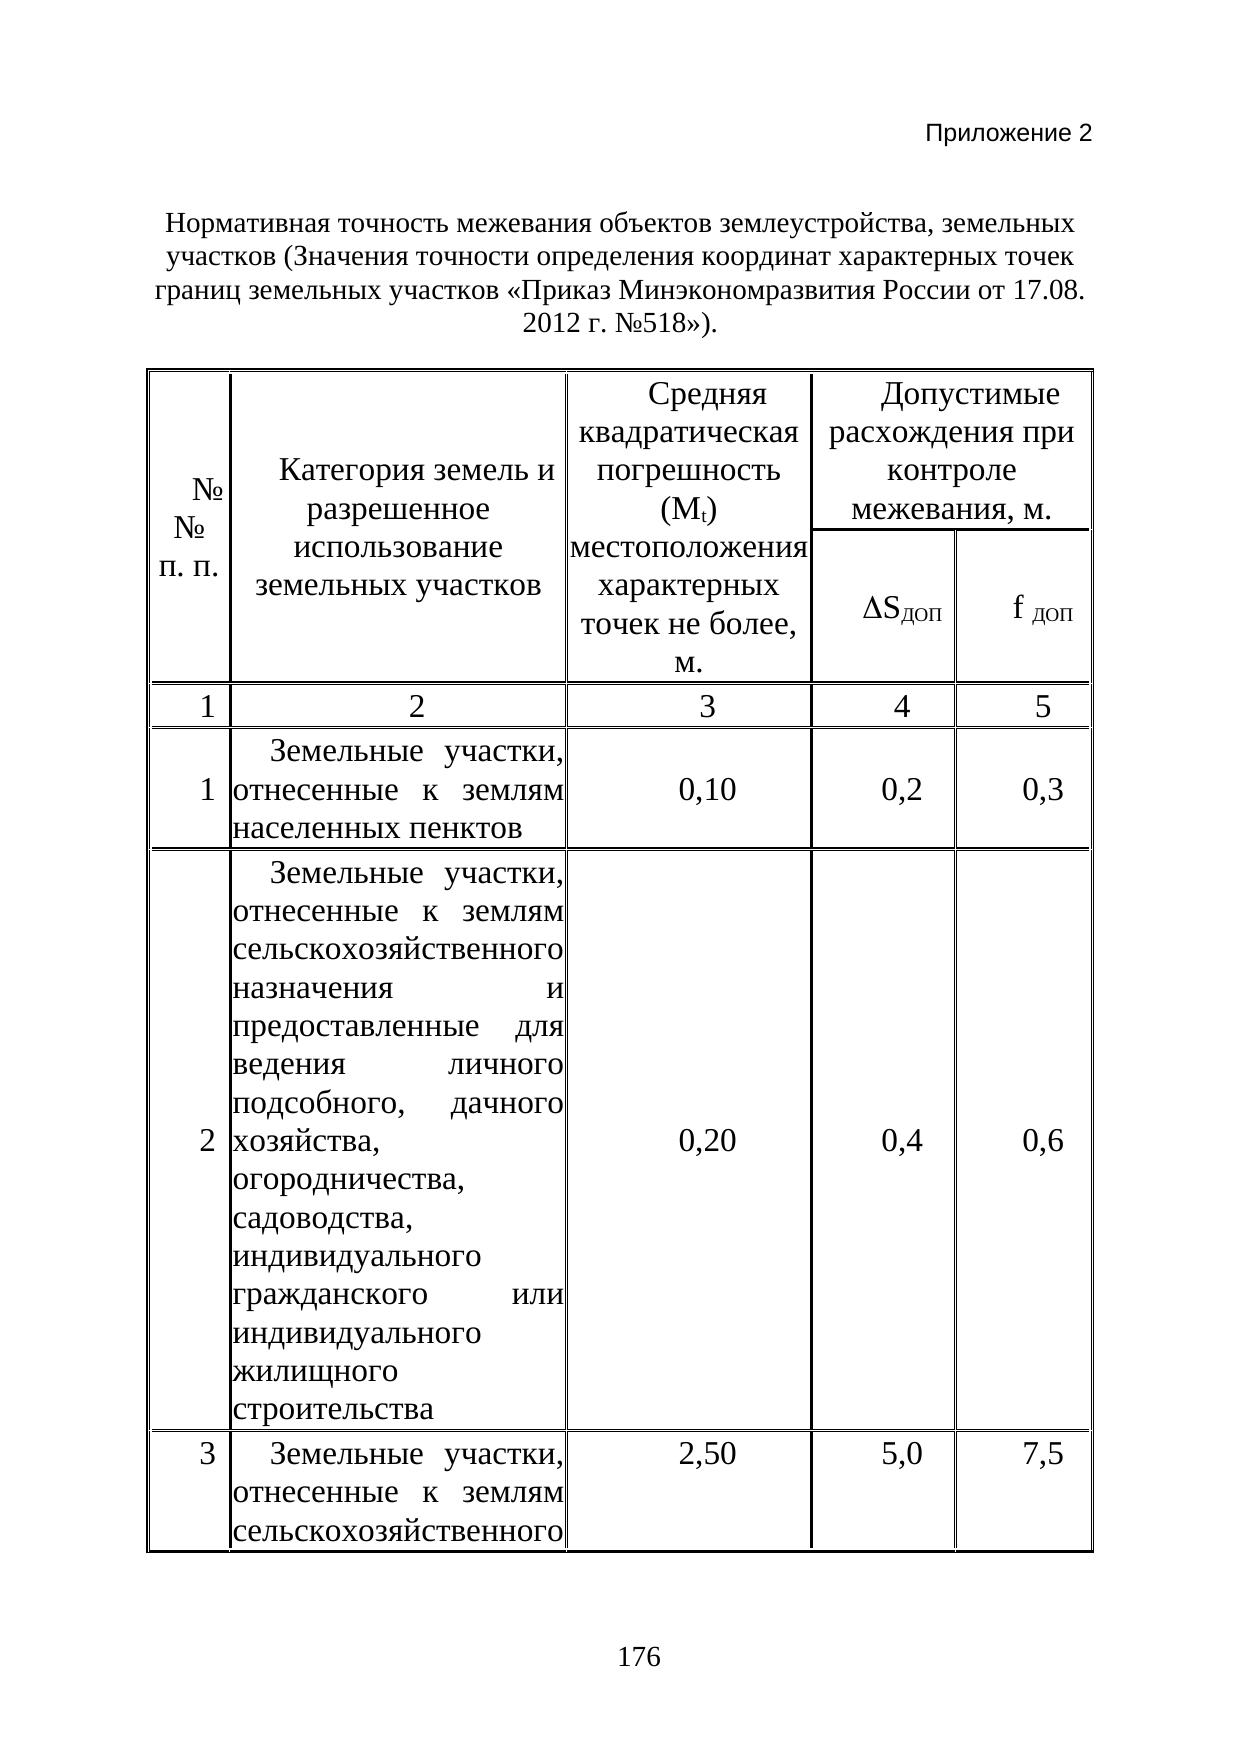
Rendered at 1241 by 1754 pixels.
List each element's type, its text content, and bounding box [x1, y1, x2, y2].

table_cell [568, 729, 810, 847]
text Нормативная точность межевания объектов землеустройства, земельных участков (Значения точности определения координат характерных точек границ земельных участков «Приказ Минэкономразвития России от 17.08. 2012 г. №518»). [148, 205, 1092, 339]
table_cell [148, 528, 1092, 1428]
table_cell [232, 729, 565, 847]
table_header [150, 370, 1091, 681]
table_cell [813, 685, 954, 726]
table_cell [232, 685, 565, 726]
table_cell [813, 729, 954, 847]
text Приложение 2 [148, 118, 1092, 147]
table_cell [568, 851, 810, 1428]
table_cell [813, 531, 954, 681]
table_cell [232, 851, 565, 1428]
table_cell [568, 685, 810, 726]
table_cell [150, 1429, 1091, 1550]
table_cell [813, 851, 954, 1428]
